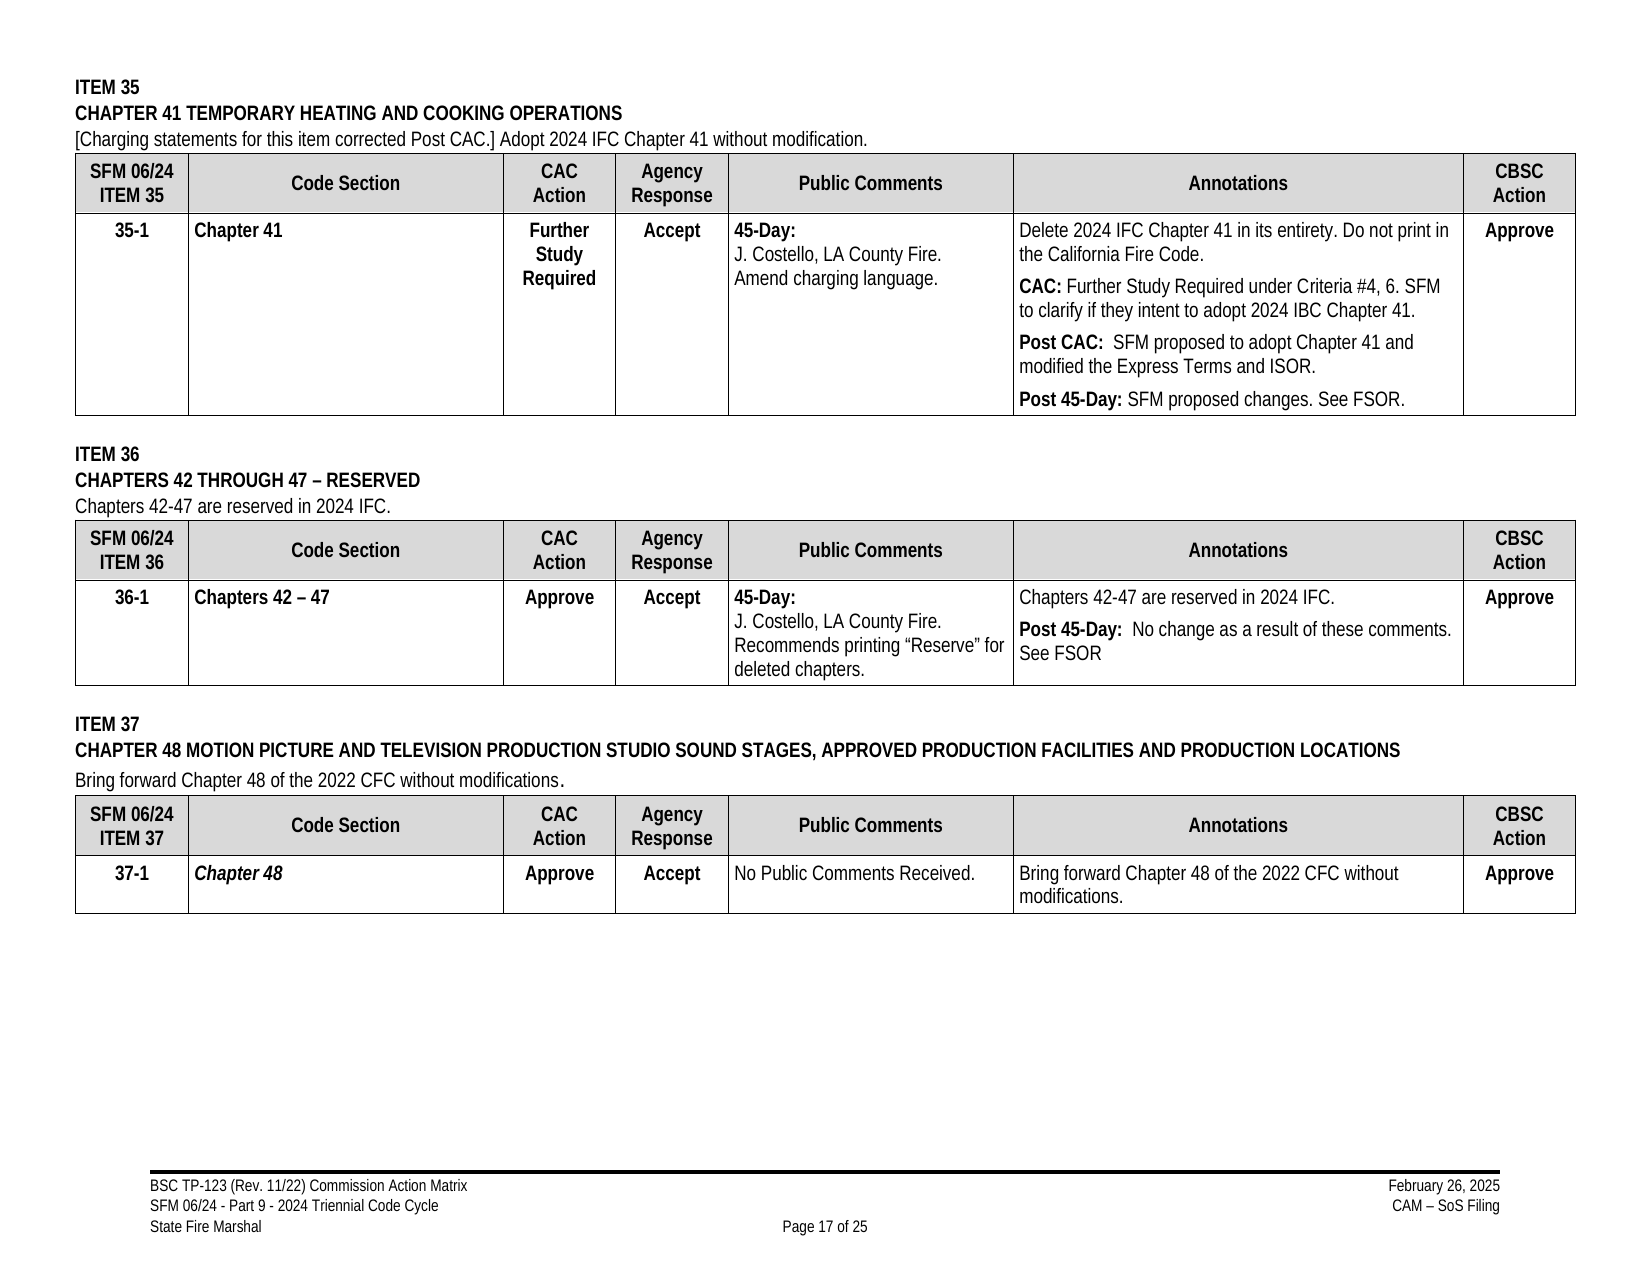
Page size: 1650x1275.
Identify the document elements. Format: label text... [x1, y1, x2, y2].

table_header Agency Response [616, 796, 728, 855]
table_cell 37-1 [76, 856, 188, 913]
table_header Annotations [1014, 796, 1463, 855]
table_header Public Comments [729, 154, 1013, 212]
text [Charging statements for this item corrected Post CAC.] Adopt 2024 IFC Chapter 41 without modification. [75, 127, 1575, 151]
table_cell Chapter 48 [189, 856, 503, 913]
table_cell Accept [616, 856, 728, 913]
table_header SFM 06/24 ITEM 35 [76, 154, 188, 212]
table_cell Chapters 42-47 are reserved in 2024 IFC. Post 45-Day: No change as a result of these comments. See FSOR [1014, 581, 1463, 685]
table_header CBSC Action [1464, 796, 1575, 855]
table_cell 45-Day: J. Costello, LA County Fire. Recommends printing “Reserve” for deleted chapters. [729, 581, 1013, 685]
table_cell No Public Comments Received. [729, 856, 1013, 913]
table_header Agency Response [616, 154, 728, 212]
subtitle ITEM 37 CHAPTER 48 MOTION PICTURE AND TELEVISION PRODUCTION STUDIO SOUND STAGES, ApproveD PRODUCTION FACILITIES AND PRODUCTION LOCATIONS [75, 712, 1575, 762]
table_header SFM 06/24 ITEM 37 [76, 796, 188, 855]
table_cell Approve [504, 856, 615, 913]
table_header Code Section [189, 796, 503, 855]
table_header CBSC Action [1464, 154, 1575, 212]
table_header CAC Action [504, 796, 615, 855]
table_cell Approve [504, 581, 615, 685]
table_cell 36-1 [76, 581, 188, 685]
table_header CBSC Action [1464, 521, 1575, 579]
subtitle ITEM 36 CHAPTERs 42 THROUGH 47 – RESERVED [75, 442, 1575, 492]
table_cell Approve [1464, 856, 1575, 913]
table_header Annotations [1014, 154, 1463, 212]
text Bring forward Chapter 48 of the 2022 CFC without modifications. [75, 764, 1575, 793]
table_header Agency Response [616, 521, 728, 579]
table_cell Approve [1464, 214, 1575, 415]
text Chapters 42-47 are reserved in 2024 IFC. [75, 494, 1575, 518]
table_cell Chapter 41 [189, 214, 503, 415]
table_header CAC Action [504, 154, 615, 212]
table_cell Accept [616, 581, 728, 685]
table_header SFM 06/24 ITEM 36 [76, 521, 188, 579]
table_cell 45-Day: J. Costello, LA County Fire. Amend charging language. [729, 214, 1013, 415]
table_header Public Comments [729, 521, 1013, 579]
table_header CAC Action [504, 521, 615, 579]
table_cell 35-1 [76, 214, 188, 415]
subtitle ITEM 35 CHAPTER 41 TEMPORARY HEATING AND COOKING OPERATIONS [75, 75, 1575, 125]
table_header Code Section [189, 154, 503, 212]
table_header Public Comments [729, 796, 1013, 855]
table_cell Delete 2024 IFC Chapter 41 in its entirety. Do not print in the California Fire Code. CAC: Further Study Required under Criteria #4, 6. SFM to clarify if they intent to adopt 2024 IBC Chapter 41. Post CAC: SFM proposed to adopt Chapter 41 and modified the Express Terms and ISOR. Post 45-Day: SFM proposed changes. See FSOR. [1014, 214, 1463, 415]
table_header Annotations [1014, 521, 1463, 579]
table_cell Accept [616, 214, 728, 415]
table_cell Approve [1464, 581, 1575, 685]
table_cell Bring forward Chapter 48 of the 2022 CFC without modifications. [1014, 856, 1463, 913]
table_cell Chapters 42 – 47 [189, 581, 503, 685]
table_header Code Section [189, 521, 503, 579]
table_cell Further Study Required [504, 214, 615, 415]
